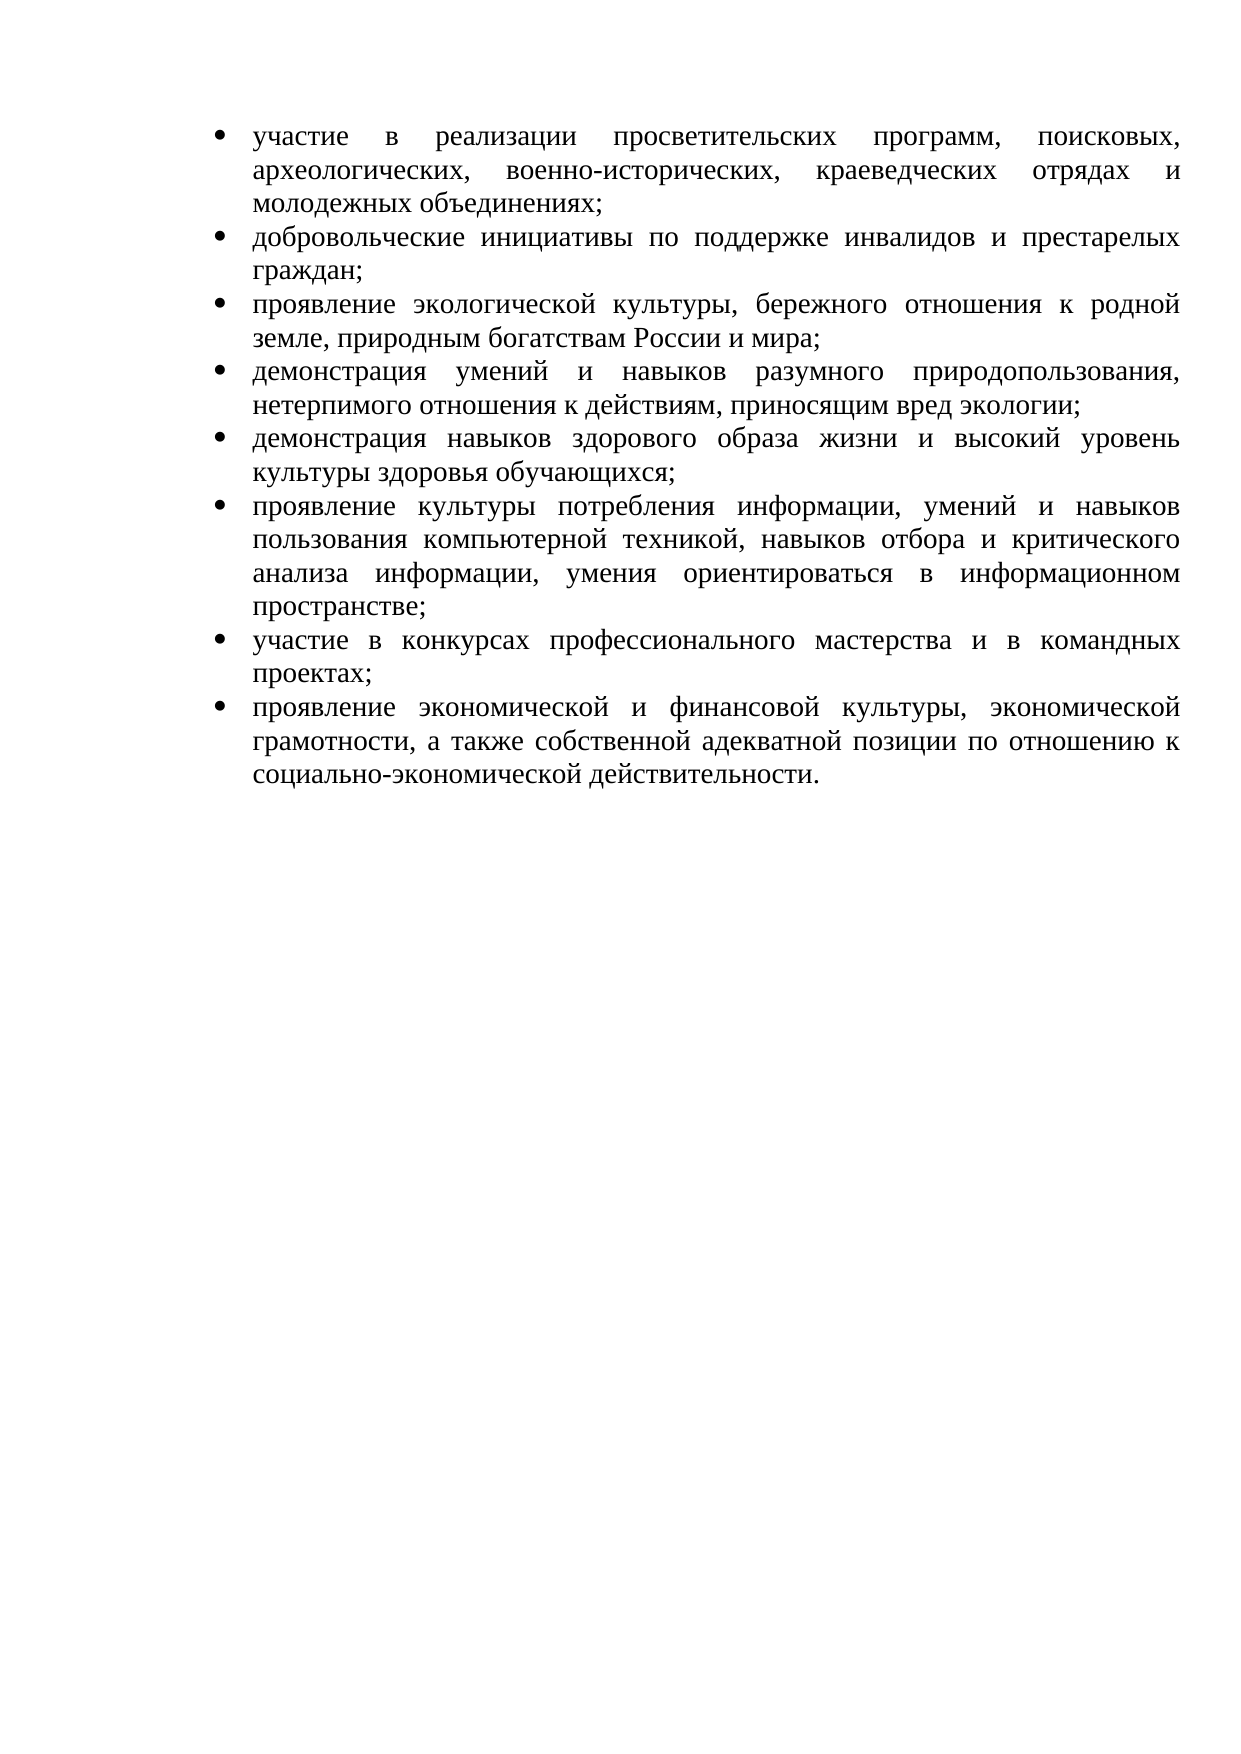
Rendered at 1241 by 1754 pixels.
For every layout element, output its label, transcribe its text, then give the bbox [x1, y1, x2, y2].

list участие в реализации просветительских программ, поисковых, археологических, военно-исторических, краеведческих отрядах и молодежных объединениях; [215, 118, 1181, 219]
list демонстрация умений и навыков разумного природопользования, нетерпимого отношения к действиям, приносящим вред экологии; [215, 353, 1181, 420]
list демонстрация навыков здорового образа жизни и высокий уровень культуры здоровья обучающихся; [215, 420, 1181, 488]
list проявление культуры потребления информации, умений и навыков пользования компьютерной техникой, навыков отбора и критического анализа информации, умения ориентироваться в информационном пространстве; [215, 488, 1181, 622]
list проявление экологической культуры, бережного отношения к родной земле, природным богатствам России и мира; [215, 286, 1181, 353]
list добровольческие инициативы по поддержке инвалидов и престарелых граждан; [215, 219, 1181, 286]
list участие в конкурсах профессионального мастерства и в командных проектах; [215, 622, 1181, 689]
list проявление экономической и финансовой культуры, экономической грамотности, а также собственной адекватной позиции по отношению к социально-экономической действительности. [215, 689, 1181, 790]
